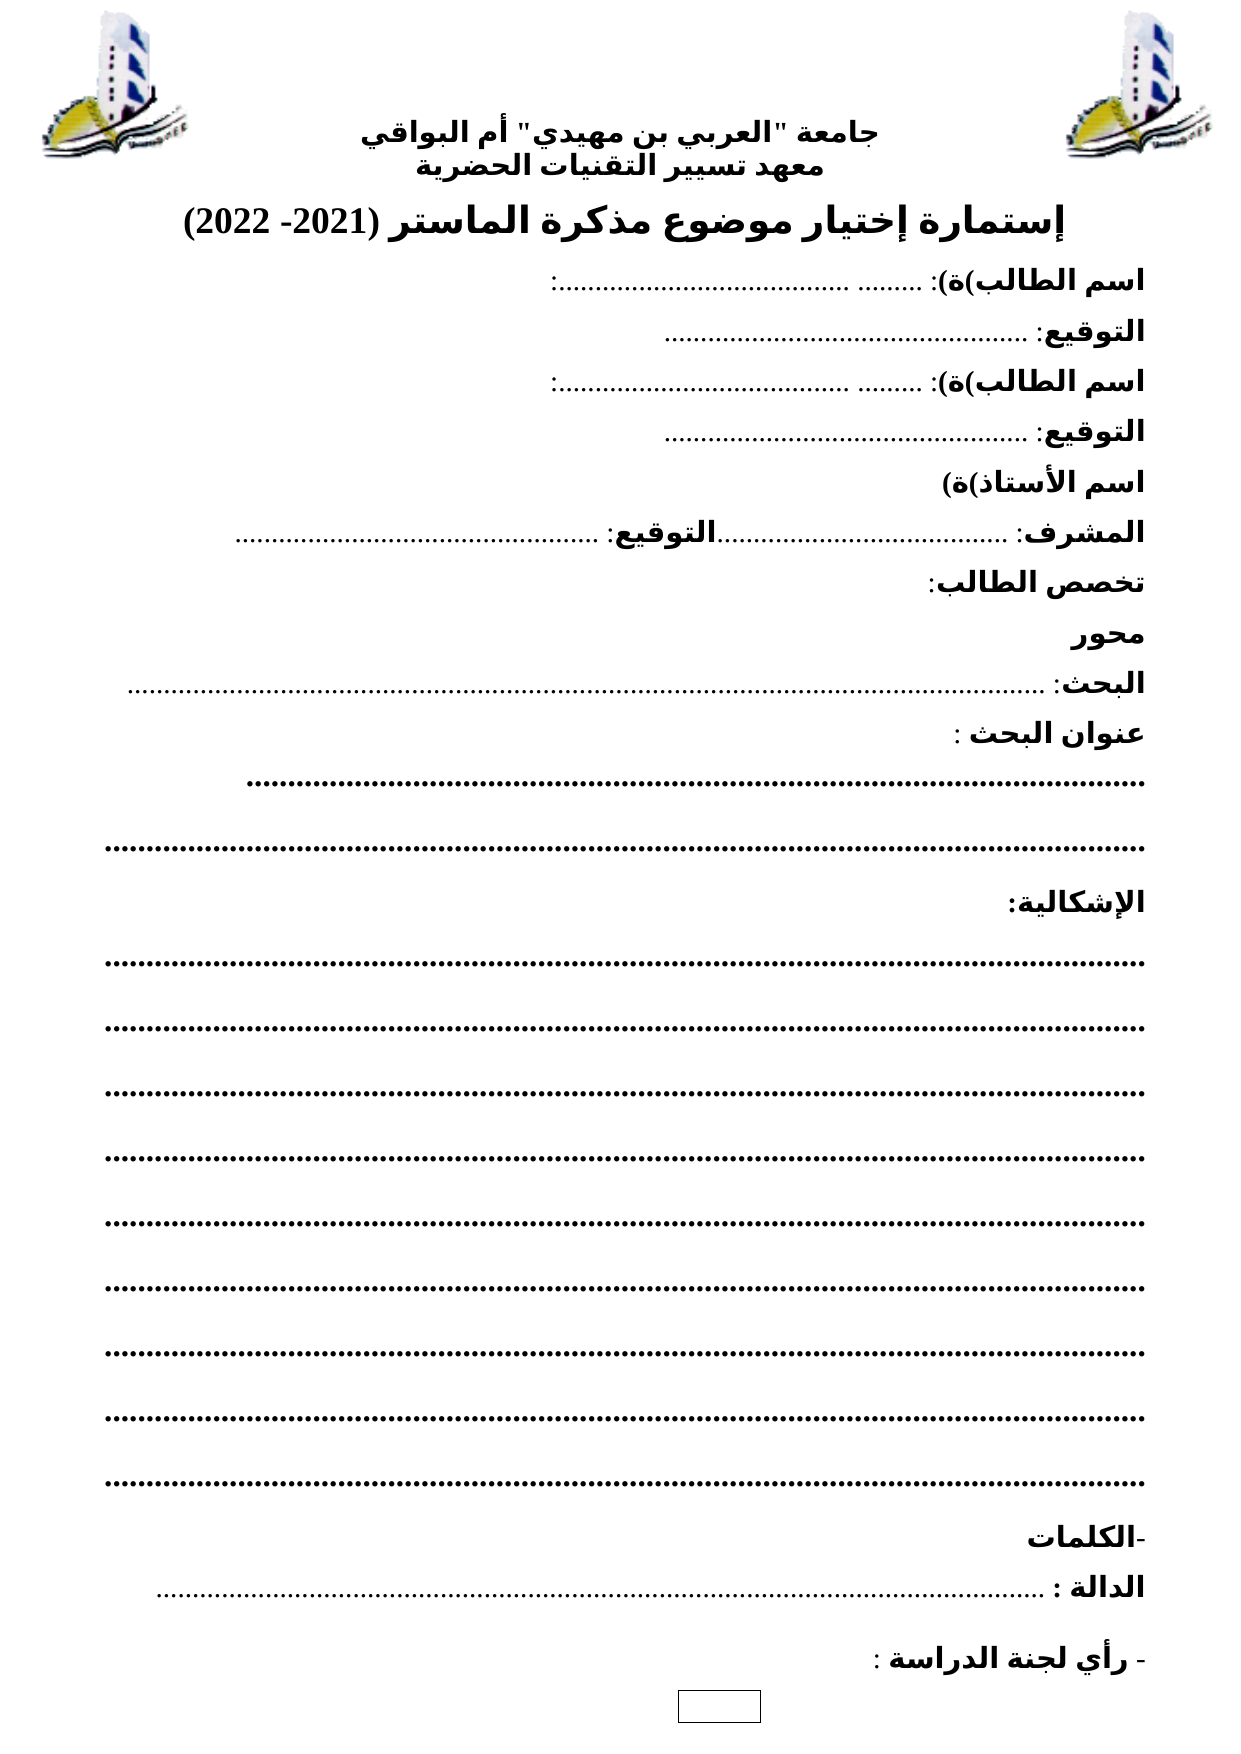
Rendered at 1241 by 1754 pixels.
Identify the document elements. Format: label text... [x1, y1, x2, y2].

text إستمارة إختيار موضوع مذكرة الماستر (2021- 2022) [94, 199, 1146, 242]
text ............................................................................................................................. [94, 1390, 1146, 1428]
text عنوان البحث : ............................................................................................................ [94, 716, 1146, 794]
text ............................................................................................................................. [94, 1130, 1146, 1169]
text ............................................................................................................................. [94, 1001, 1146, 1039]
text - رأي لجنة الدراسة : [94, 1641, 1146, 1675]
text الإشكالية: [94, 885, 1146, 919]
text اسم الطالب)ة): ......... ........................................: التوقيع: .................................................. [94, 364, 1146, 448]
subtitle جامعة "العربي بن مهيدي" أم البواقي [199, 115, 1042, 148]
text ............................................................................................................................. [94, 1325, 1146, 1363]
text -الكلمات الدالة : .......................................................................................................................... [94, 1520, 1146, 1604]
text اسم الطالب)ة): ......... ........................................: التوقيع: .................................................. [94, 263, 1146, 347]
text ............................................................................................................................. [94, 1195, 1146, 1234]
text معهد تسيير التقنيات الحضرية [94, 148, 1146, 182]
text اسم الأستاذ)ة) المشرف: ........................................التوقيع: .................................................. [94, 465, 1146, 549]
text ............................................................................................................................. [94, 936, 1146, 974]
text تخصص الطالب: [94, 565, 1146, 599]
text ............................................................................................................................. [94, 1260, 1146, 1298]
text محور البحث: .............................................................................................................................. [94, 616, 1146, 699]
text ............................................................................................................................. [94, 1455, 1146, 1493]
text ............................................................................................................................. [94, 1066, 1146, 1104]
text ............................................................................................................................. [94, 821, 1146, 859]
